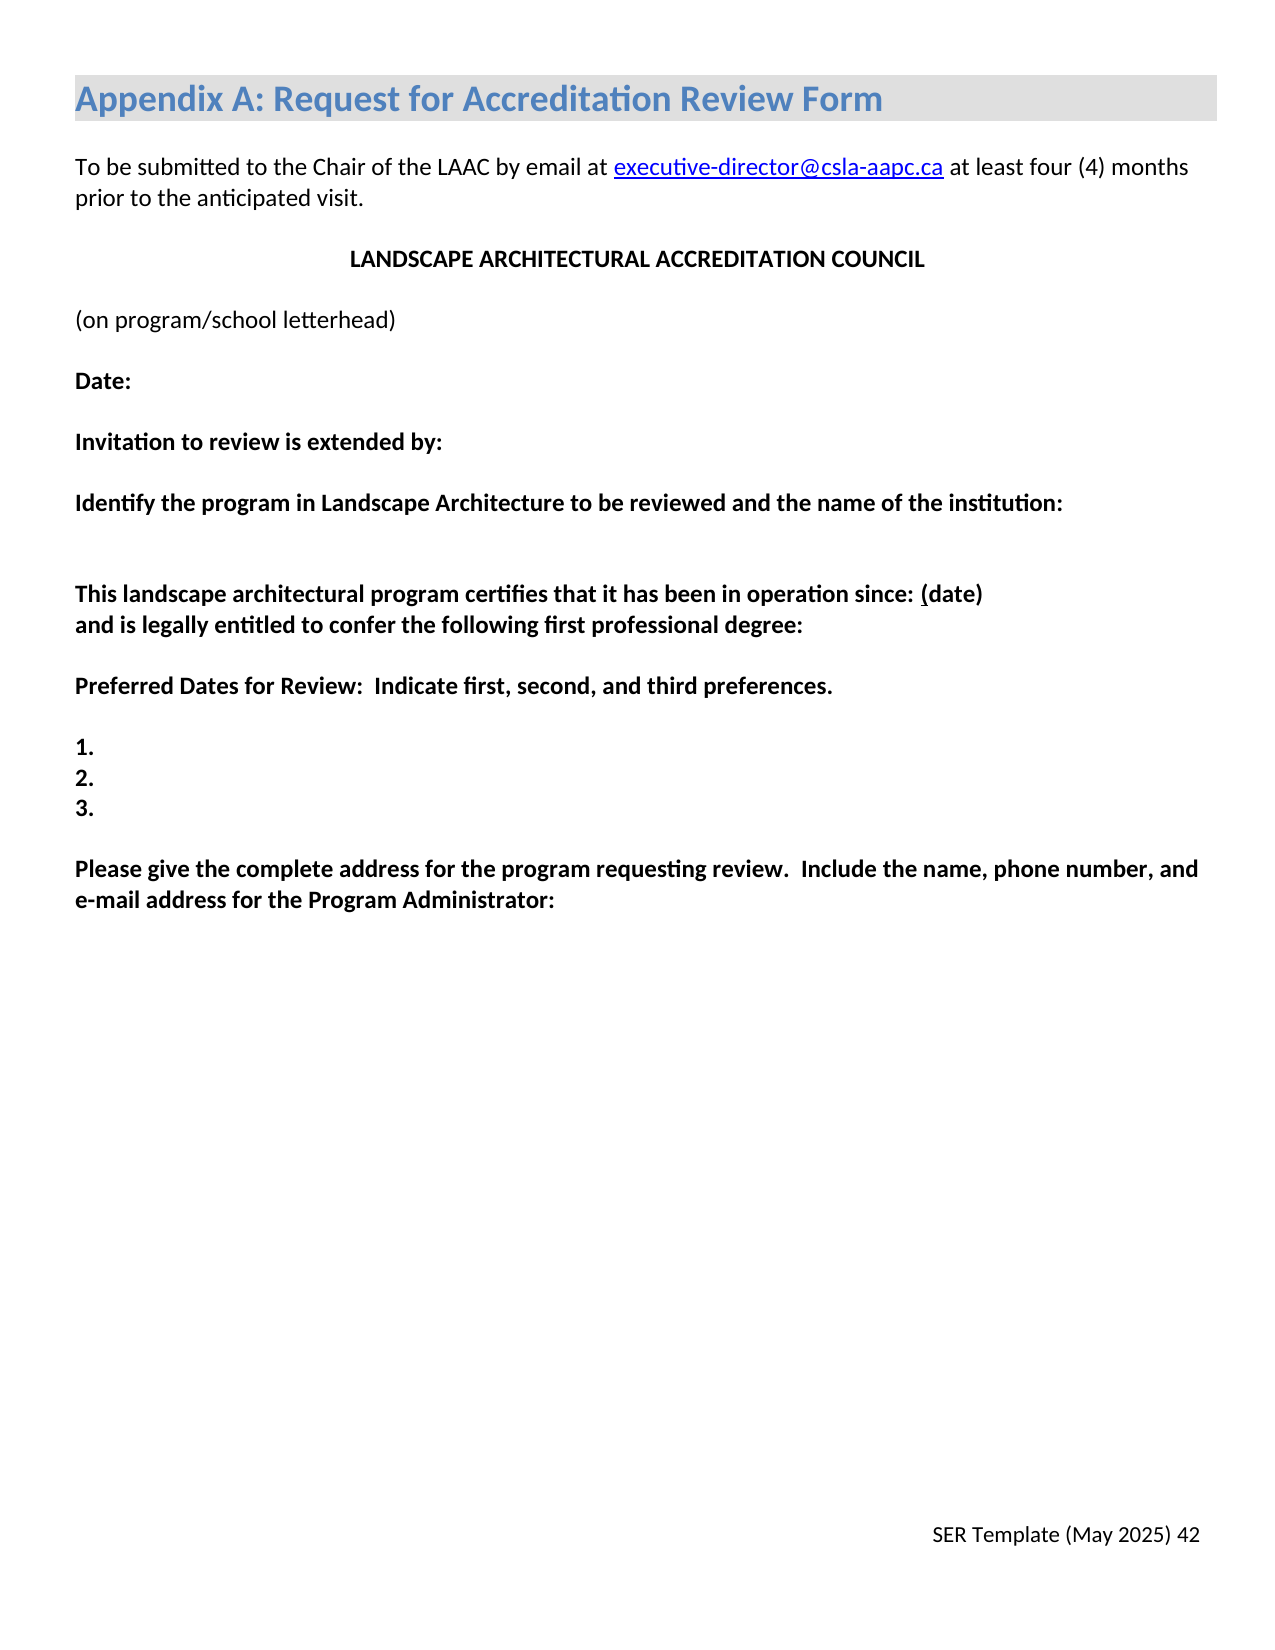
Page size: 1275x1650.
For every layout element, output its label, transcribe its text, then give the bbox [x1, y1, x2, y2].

text Preferred Dates for Review: Indicate first, second, and third preferences. [75, 670, 1200, 701]
text and is legally entitled to confer the following first professional degree: [75, 609, 1200, 640]
text (on program/school letterhead) [75, 304, 1200, 334]
text LANDSCAPE ARCHITECTURAL ACCREDITATION COUNCIL [75, 243, 1200, 273]
text Invitation to review is extended by: [75, 426, 1200, 457]
text To be submitted to the Chair of the LAAC by email at executive-director@csla-aapc.ca at least four (4) months prior to the anticipated visit. [75, 151, 1200, 212]
subtitle Appendix A: Request for Accreditation Review Form [75, 75, 1217, 121]
text 1. [75, 731, 1200, 762]
text Date: [75, 365, 1200, 396]
text This landscape architectural program certifies that it has been in operation since: (date) [75, 579, 1200, 609]
text 3. [75, 792, 1200, 823]
text Identify the program in Landscape Architecture to be reviewed and the name of the institution: [75, 487, 1200, 518]
text 2. [75, 762, 1200, 792]
text Please give the complete address for the program requesting review. Include the name, phone number, and e-mail address for the Program Administrator: [75, 853, 1200, 914]
